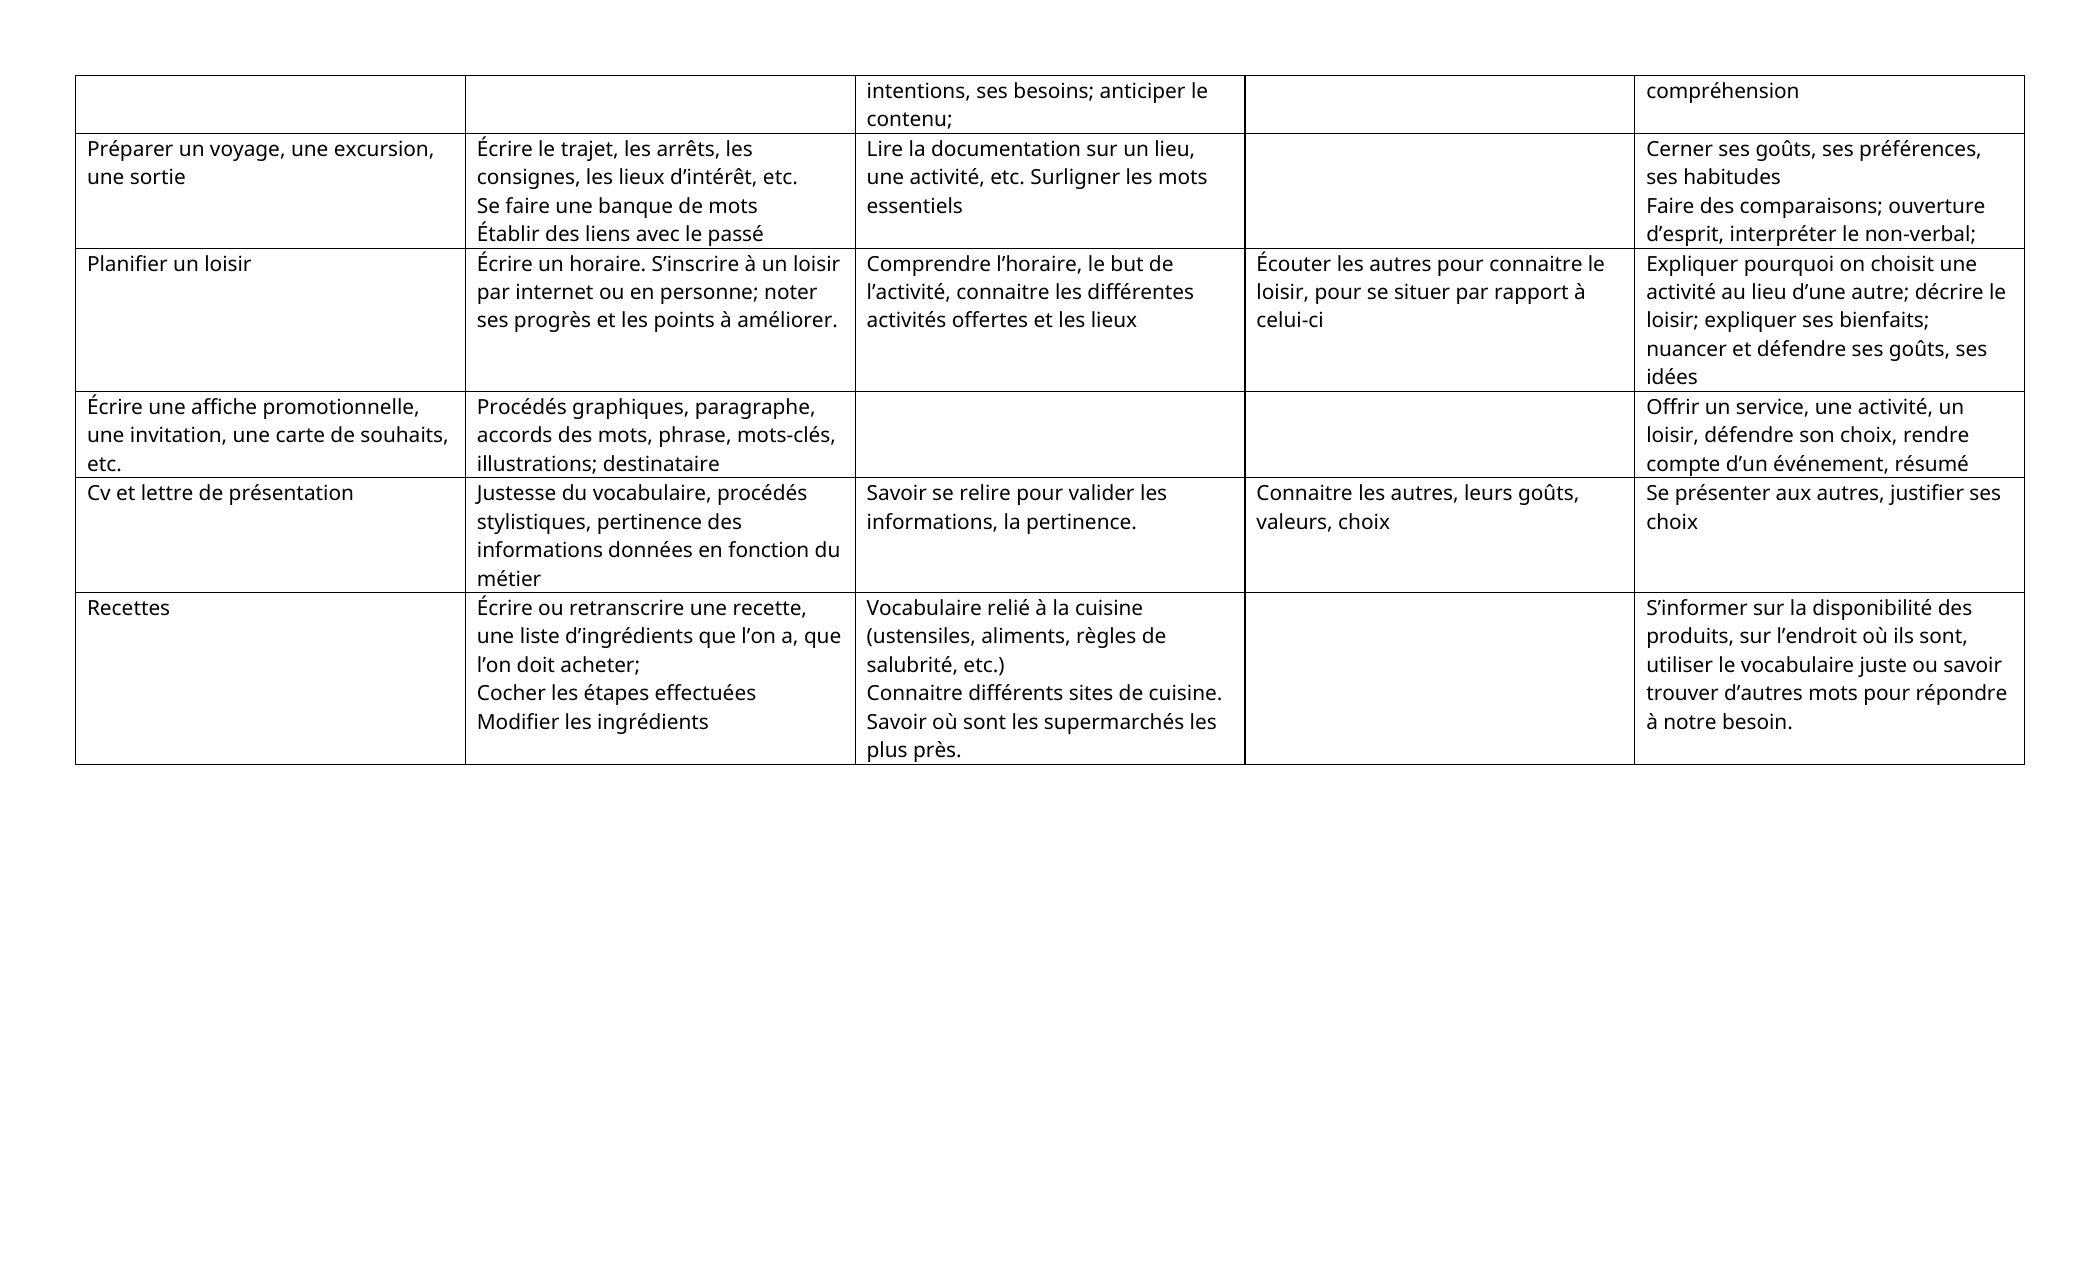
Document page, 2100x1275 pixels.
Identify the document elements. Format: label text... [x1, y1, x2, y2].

table_cell Planifier un loisir [76, 249, 465, 391]
table_cell Procédés graphiques, paragraphe, accords des mots, phrase, mots-clés, illustrations; destinataire [466, 392, 855, 477]
table_cell [856, 392, 1244, 477]
table_cell Lire la documentation sur un lieu, une activité, etc. Surligner les mots essentiels [856, 134, 1244, 248]
table_cell [1246, 593, 1634, 764]
table_cell Cv et lettre de présentation [76, 478, 465, 592]
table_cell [466, 76, 855, 133]
table_cell Préparer un voyage, une excursion, une sortie [76, 134, 465, 248]
table_cell Se présenter aux autres, justifier ses choix [1635, 478, 2024, 592]
table_cell Offrir un service, une activité, un loisir, défendre son choix, rendre compte d’un événement, résumé [1635, 392, 2024, 477]
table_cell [856, 76, 1244, 133]
table_cell Justesse du vocabulaire, procédés stylistiques, pertinence des informations données en fonction du métier [466, 478, 855, 592]
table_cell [1246, 76, 1634, 133]
table_cell Comprendre l’horaire, le but de l’activité, connaitre les différentes activités offertes et les lieux [856, 249, 1244, 391]
table_cell Connaitre les autres, leurs goûts, valeurs, choix [1246, 478, 1634, 592]
table_cell Savoir se relire pour valider les informations, la pertinence. [856, 478, 1244, 592]
table_cell Écrire ou retranscrire une recette, une liste d’ingrédients que l’on a, que l’on doit acheter; Cocher les étapes effectuées Modifier les ingrédients [466, 593, 855, 764]
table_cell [76, 76, 465, 133]
table_cell S’informer sur la disponibilité des produits, sur l’endroit où ils sont, utiliser le vocabulaire juste ou savoir trouver d’autres mots pour répondre à notre besoin. [1635, 593, 2024, 764]
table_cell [1635, 76, 2024, 133]
table_cell Recettes [76, 593, 465, 764]
table_cell Cerner ses goûts, ses préférences, ses habitudes Faire des comparaisons; ouverture d’esprit, interpréter le non-verbal; [1635, 134, 2024, 248]
table_cell Expliquer pourquoi on choisit une activité au lieu d’une autre; décrire le loisir; expliquer ses bienfaits; nuancer et défendre ses goûts, ses idées [1635, 249, 2024, 391]
table_cell Écrire un horaire. S’inscrire à un loisir par internet ou en personne; noter ses progrès et les points à améliorer. [466, 249, 855, 391]
table_cell [1246, 134, 1634, 248]
table_cell Écrire une affiche promotionnelle, une invitation, une carte de souhaits, etc. [76, 392, 465, 477]
table_cell [1246, 392, 1634, 477]
table_cell Écouter les autres pour connaitre le loisir, pour se situer par rapport à celui-ci [1246, 249, 1634, 391]
table_cell Écrire le trajet, les arrêts, les consignes, les lieux d’intérêt, etc. Se faire une banque de mots Établir des liens avec le passé [466, 134, 855, 248]
table_cell Vocabulaire relié à la cuisine (ustensiles, aliments, règles de salubrité, etc.) Connaitre différents sites de cuisine. Savoir où sont les supermarchés les plus près. [856, 593, 1244, 764]
